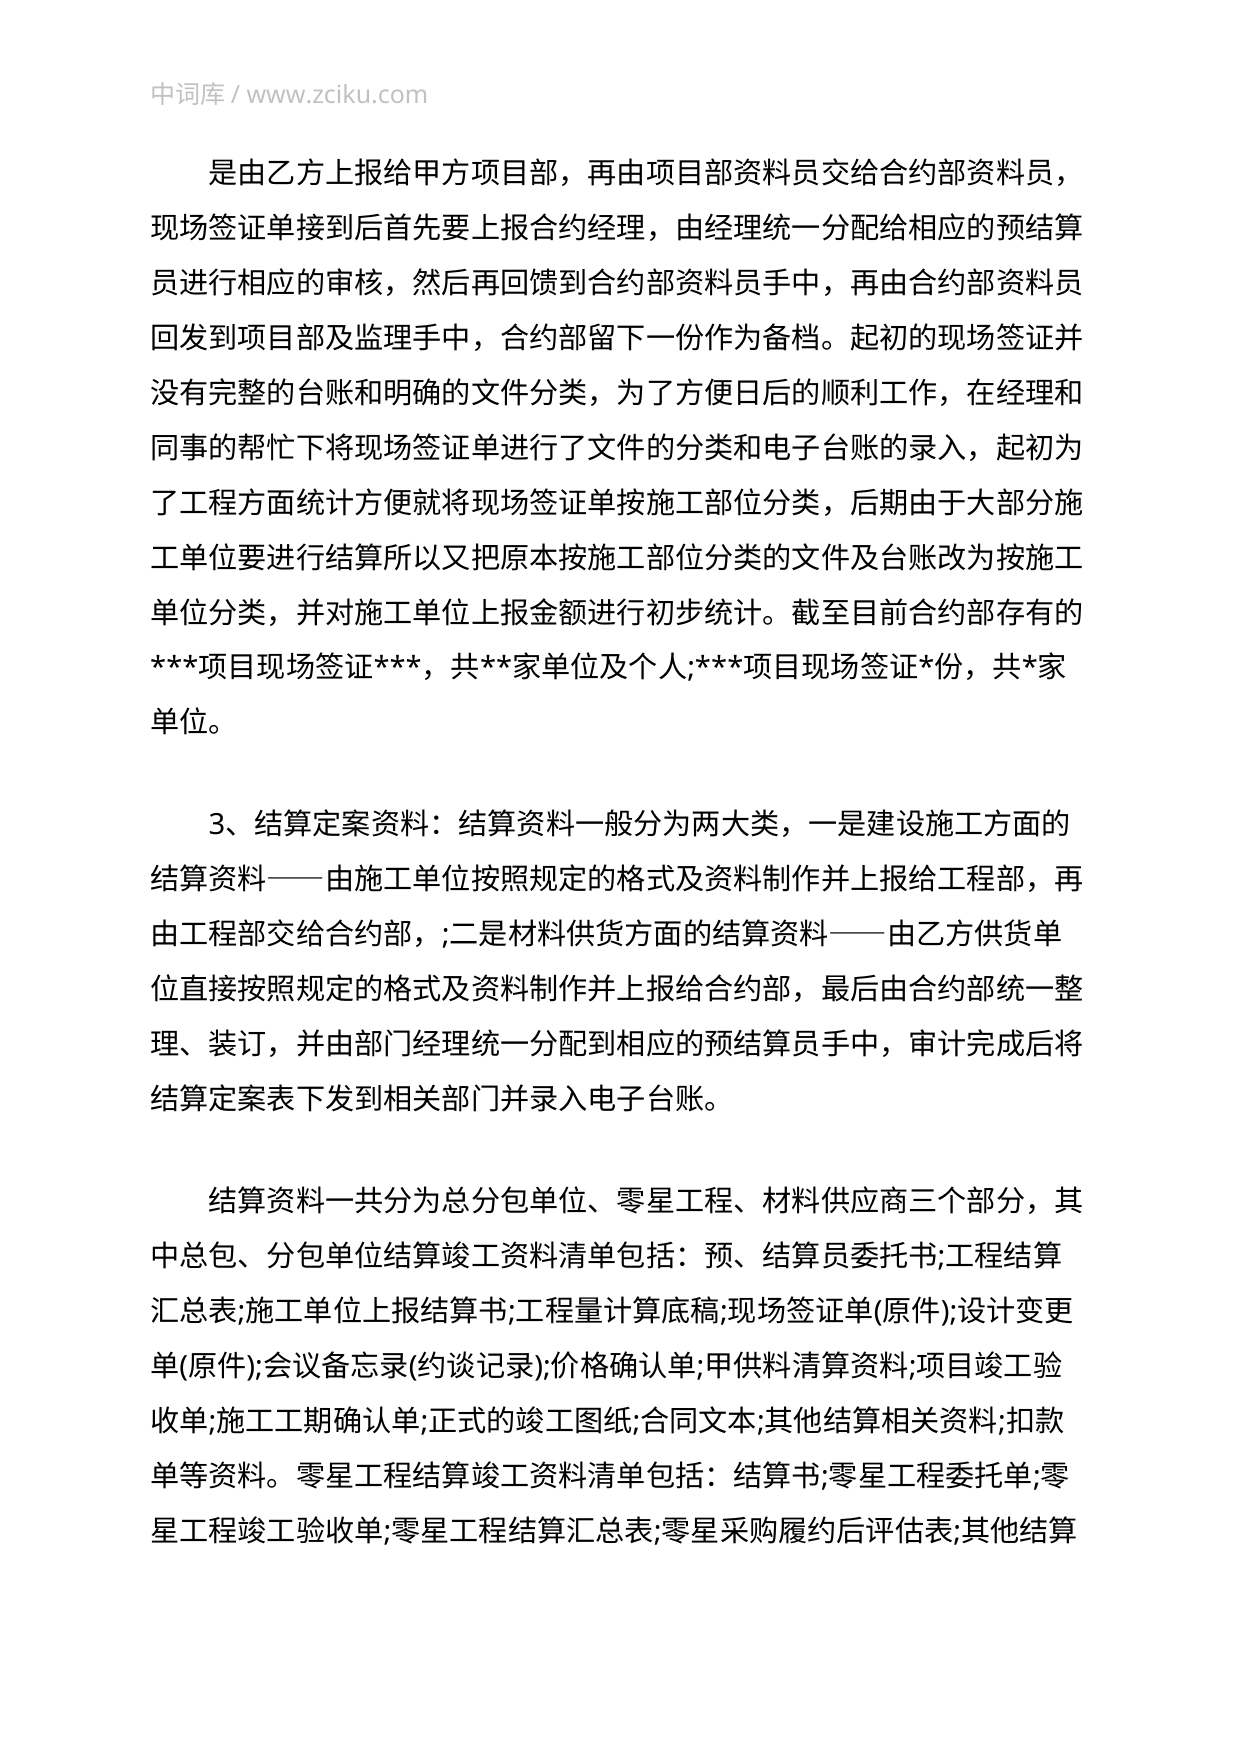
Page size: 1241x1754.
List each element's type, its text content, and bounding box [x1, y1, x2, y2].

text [150, 1177, 1090, 1549]
text 是由乙方上报给甲方项目部，再由项目部资料员交给合约部资料员，现场签证单接到后首先要上报合约经理，由经理统一分配给相应的预结算员进行相应的审核，然后再回馈到合约部资料员手中，再由合约部资料员回发到项目部及监理手中，合约部留下一份作为备档。起初的现场签证并没有完整的台账和明确的文件分类，为了方便日后的顺利工作，在经理和同事的帮忙下将现场签证单进行了文件的分类和电子台账的录入，起初为了工程方面统计方便就将现场签证单按施工部位分类，后期由于大部分施工单位要进行结算所以又把原本按施工部位分类的文件及台账改为按施工单位分类，并对施工单位上报金额进行初步统计。截至目前合约部存有的***项目现场签证***，共**家单位及个人;***项目现场签证*份，共*家单位。 [150, 150, 1090, 741]
text 3、结算定案资料：结算资料一般分为两大类，一是建设施工方面的结算资料——由施工单位按照规定的格式及资料制作并上报给工程部，再由工程部交给合约部，;二是材料供货方面的结算资料——由乙方供货单位直接按照规定的格式及资料制作并上报给合约部，最后由合约部统一整理、装订，并由部门经理统一分配到相应的预结算员手中，审计完成后将结算定案表下发到相关部门并录入电子台账。 [150, 801, 1090, 1118]
